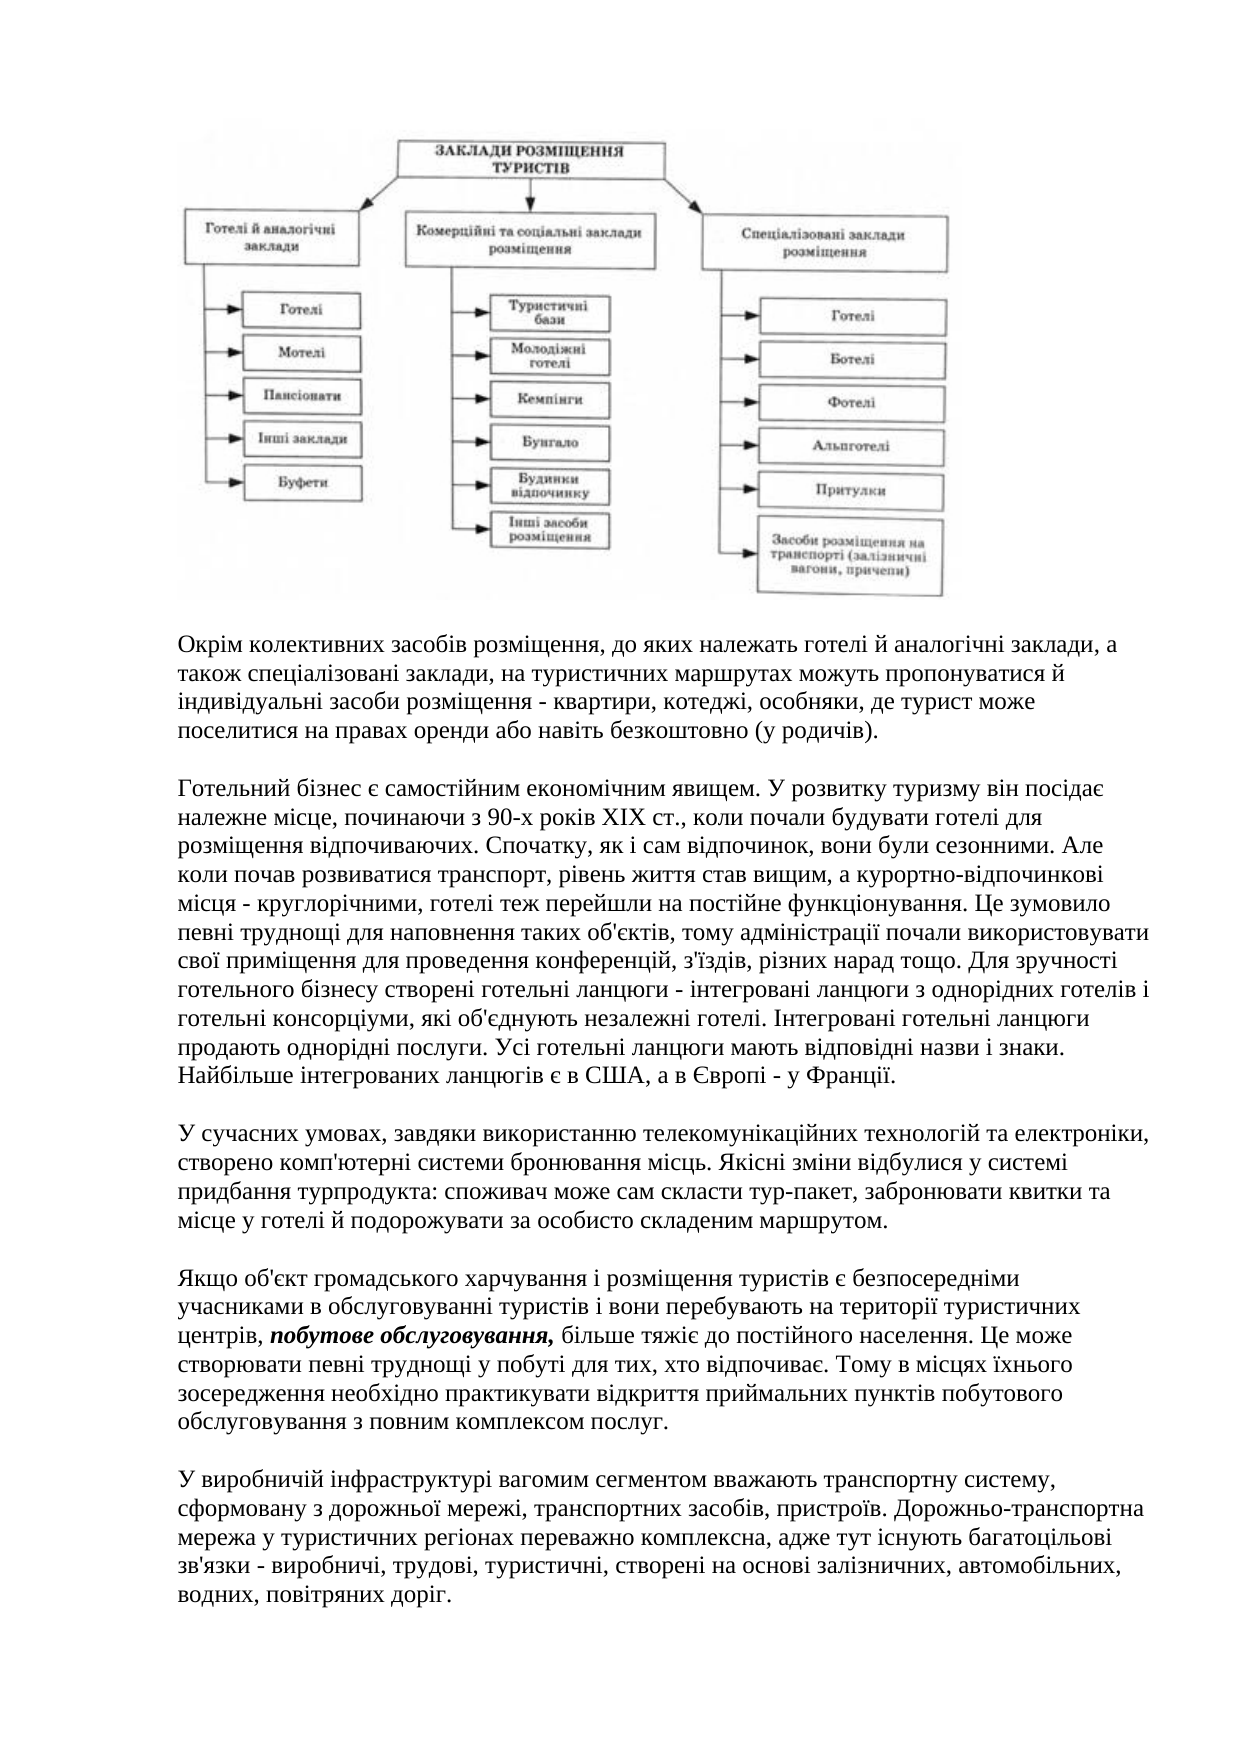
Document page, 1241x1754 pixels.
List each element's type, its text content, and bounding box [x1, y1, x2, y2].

text У сучасних умовах, завдяки використанню телекомунікаційних технологій та електроніки, створено комп'ютерні системи бронювання місць. Якісні зміни відбулися у системі придбання турпродукта: споживач може сам скласти тур-пакет, забронювати квитки та місце у готелі й подорожувати за особисто складеним маршрутом. [177, 1118, 1152, 1233]
text Окрім колективних засобів розміщення, до яких належать готелі й аналогічні заклади, а також спеціалізовані заклади, на туристичних маршрутах можуть пропонуватися й індивідуальні засоби розміщення - квартири, котеджі, особняки, де турист може поселитися на правах оренди або навіть безкоштовно (у родичів). [177, 629, 1152, 744]
text У виробничій інфраструктурі вагомим сегментом вважають транспортну систему, сформовану з дорожньої мережі, транспортних засобів, пристроїв. Дорожньо-транспортна мережа у туристичних регіонах переважно комплексна, адже тут існують багатоцільові зв'язки - виробничі, трудові, туристичні, створені на основі залізничних, автомобільних, водних, повітряних доріг. [177, 1464, 1152, 1608]
picture [177, 118, 962, 600]
text Готельний бізнес є самостійним економічним явищем. У розвитку туризму він посідає належне місце, починаючи з 90-х років XIX ст., коли почали будувати готелі для розміщення відпочиваючих. Спочатку, як і сам відпочинок, вони були сезонними. Але коли почав розвиватися транспорт, рівень життя став вищим, а курортно-відпочинкові місця - круглорічними, готелі теж перейшли на постійне функціонування. Це зумовило певні труднощі для наповнення таких об'єктів, тому адміністрації почали використовувати свої приміщення для проведення конференцій, з'їздів, різних нарад тощо. Для зручності готельного бізнесу створені готельні ланцюги - інтегровані ланцюги з однорідних готелів і готельні консорціуми, які об'єднують незалежні готелі. Інтегровані готельні ланцюги продають однорідні послуги. Усі готельні ланцюги мають відповідні назви і знаки. Найбільше інтегрованих ланцюгів є в США, а в Європі - у Франції. [177, 773, 1152, 1089]
text Якщо об'єкт громадського харчування і розміщення туристів є безпосередніми учасниками в обслуговуванні туристів і вони перебувають на території туристичних центрів, побутове обслуговування, більше тяжіє до постійного населення. Це може створювати певні труднощі у побуті для тих, хто відпочиває. Тому в місцях їхнього зосередження необхідно практикувати відкриття приймальних пунктів побутового обслуговування з повним комплексом послуг. [177, 1263, 1152, 1435]
